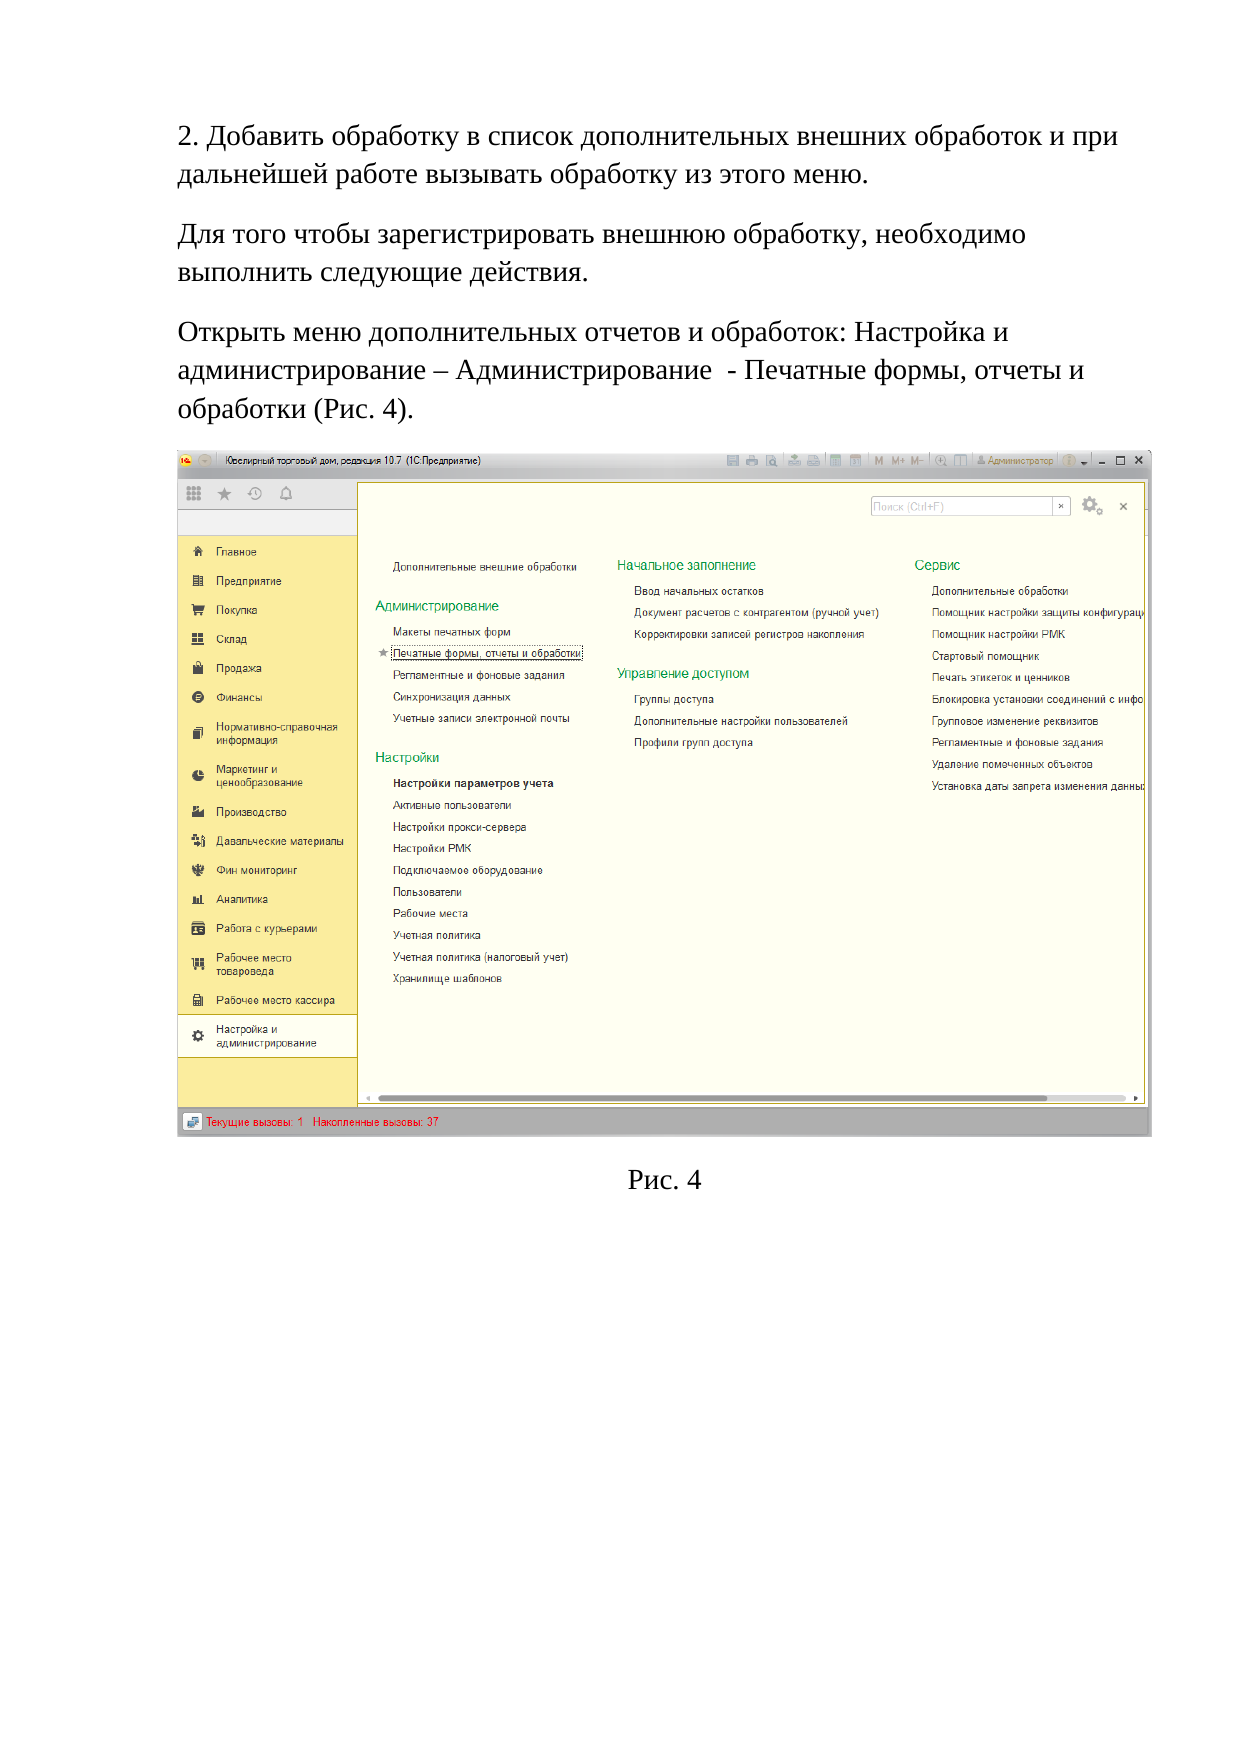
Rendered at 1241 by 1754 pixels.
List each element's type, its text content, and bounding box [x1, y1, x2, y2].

text Рис. 4 [177, 1162, 1152, 1196]
text Для того чтобы зарегистрировать внешнюю обработку, необходимо выполнить следующие действия. [177, 216, 1152, 288]
text 2. Добавить обработку в список дополнительных внешних обработок и при дальнейшей работе вызывать обработку из этого меню. [177, 118, 1152, 190]
text Открыть меню дополнительных отчетов и обработок: Настройка и администрирование – Администрирование - Печатные формы, отчеты и обработки (Рис. 4). [177, 314, 1152, 424]
picture [177, 450, 1152, 1137]
